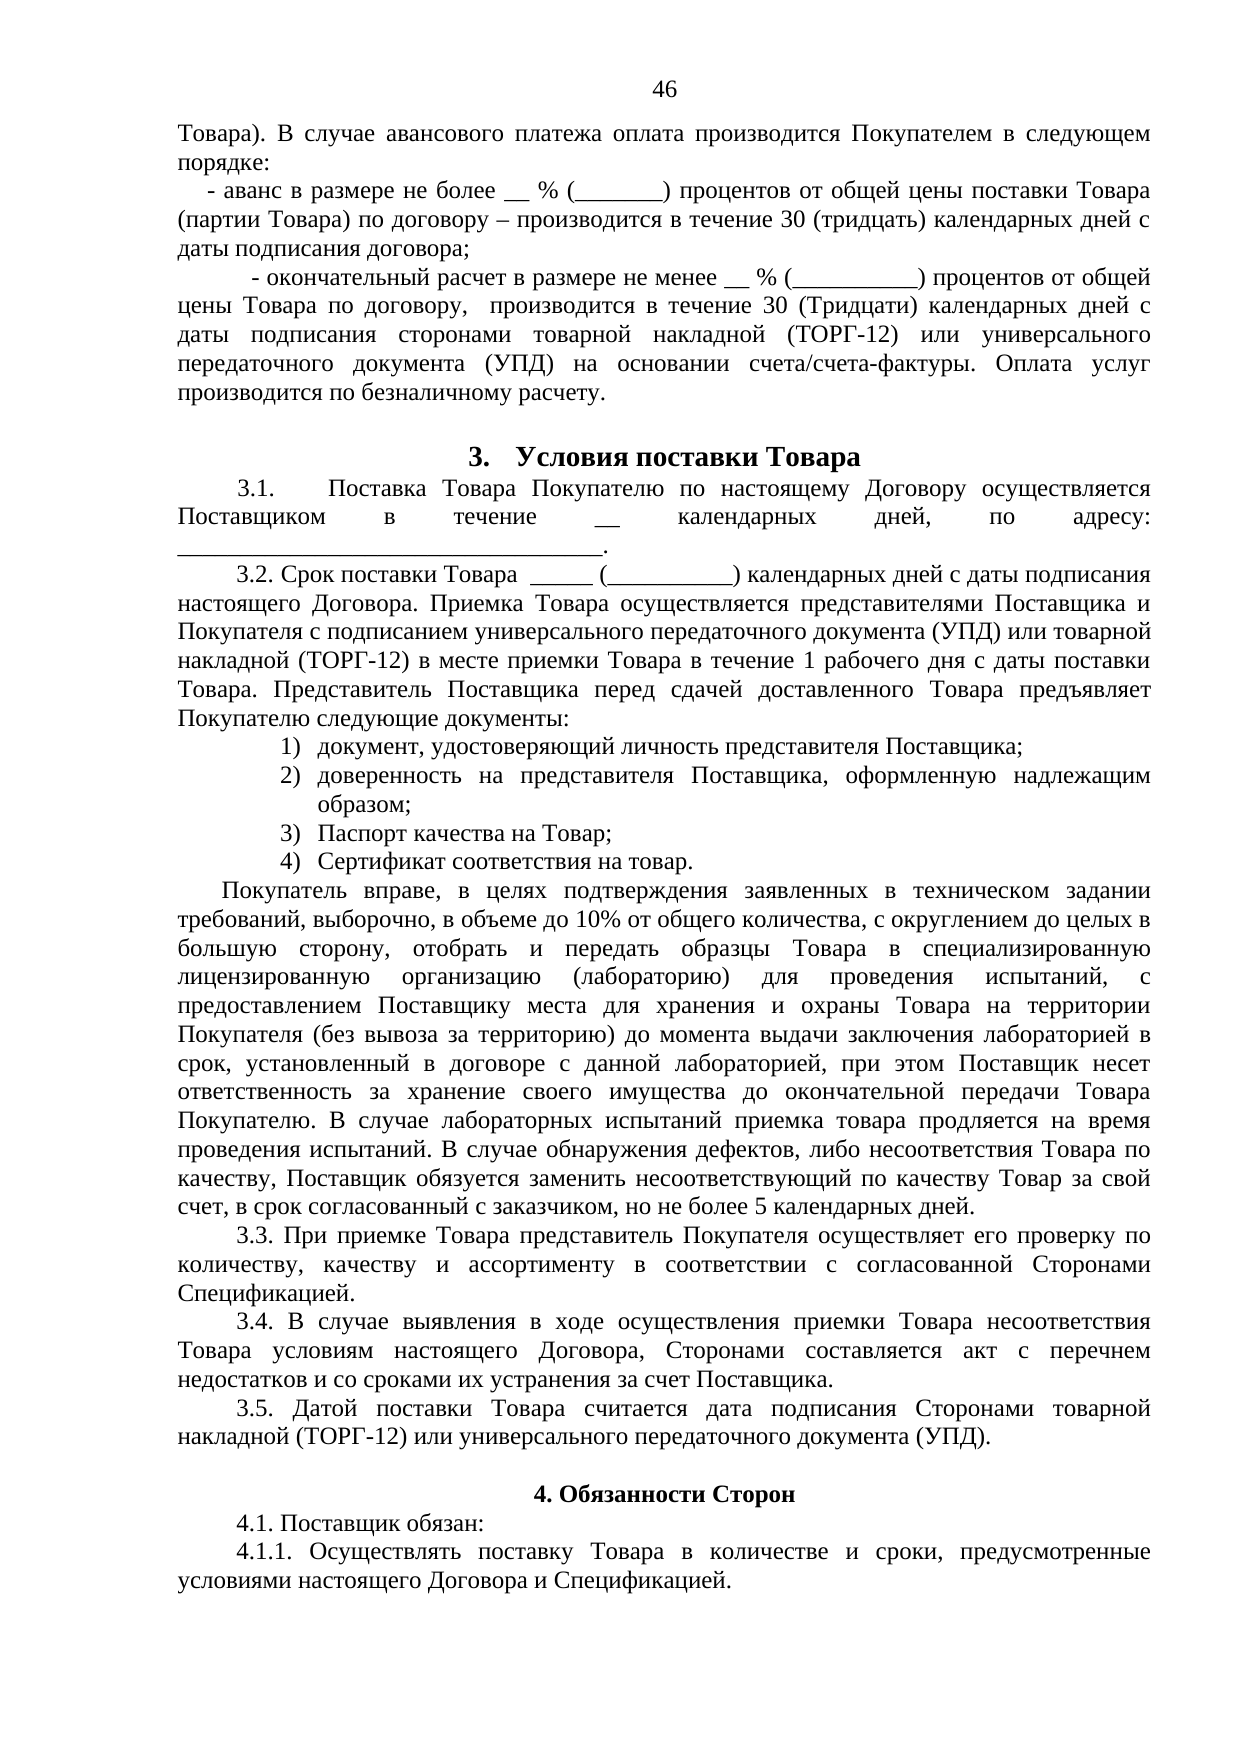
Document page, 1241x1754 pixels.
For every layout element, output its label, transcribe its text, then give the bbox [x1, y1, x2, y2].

list Покупатель вправе, в целях подтверждения заявленных в техническом задании требований, выборочно, в объеме до 10% от общего количества, с округлением до целых в большую сторону, отобрать и передать образцы Товара в специализированную лицензированную организацию (лабораторию) для проведения испытаний, с предоставлением Поставщику места для хранения и охраны Товара на территории Покупателя (без вывоза за территорию) до момента выдачи заключения лабораторией в срок, установленный в договоре с данной лабораторией, при этом Поставщик несет ответственность за хранение своего имущества до окончательной передачи Товара Покупателю. В случае лабораторных испытаний приемка товара продляется на время проведения испытаний. В случае обнаружения дефектов, либо несоответствия Товара по качеству, Поставщик обязуется заменить несоответствующий по качеству Товар за свой счет, в срок согласованный с заказчиком, но не более 5 календарных дней. [177, 875, 1152, 1220]
text 4.1. Поставщик обязан: [177, 1508, 1152, 1536]
list Срок поставки Товара _____ (__________) календарных дней с даты подписания настоящего Договора. Приемка Товара осуществляется представителями Поставщика и Покупателя с подписанием универсального передаточного документа (УПД) или товарной накладной (ТОРГ-12) в месте приемки Товара в течение 1 рабочего дня с даты поставки Товара. Представитель Поставщика перед сдачей доставленного Товара предъявляет Покупателю следующие документы: [177, 559, 1152, 731]
list Сертификат соответствия на товар. [280, 846, 1152, 875]
text 3.4. В случае выявления в ходе осуществления приемки Товара несоответствия Товара условиям настоящего Договора, Сторонами составляется акт с перечнем недостатков и со сроками их устранения за счет Поставщика. [177, 1306, 1152, 1393]
list Условия поставки Товара [177, 439, 1152, 473]
text 3.3. При приемке Товара представитель Покупателя осуществляет его проверку по количеству, качеству и ассортименту в соответствии с согласованной Сторонами Спецификацией. [177, 1220, 1152, 1306]
list Паспорт качества на Товар; [280, 818, 1152, 846]
text 4.1.1. Осуществлять поставку Товара в количестве и сроки, предусмотренные условиями настоящего Договора и Спецификацией. [177, 1536, 1152, 1594]
text 4. Обязанности Сторон [177, 1479, 1152, 1508]
list Поставка Товара Покупателю по настоящему Договору осуществляется Поставщиком в течение __ календарных дней, по адресу: __________________________________. [177, 473, 1152, 559]
text - аванс в размере не более __ % (_______) процентов от общей цены поставки Товара (партии Товара) по договору – производится в течение 30 (тридцать) календарных дней с даты подписания договора; [177, 176, 1152, 262]
list доверенность на представителя Поставщика, оформленную надлежащим образом; [280, 760, 1152, 818]
text 3.5. Датой поставки Товара считается дата подписания Сторонами товарной накладной (ТОРГ-12) или универсального передаточного документа (УПД). [177, 1393, 1152, 1450]
list документ, удостоверяющий личность представителя Поставщика; [280, 731, 1152, 760]
text - окончательный расчет в размере не менее __ % (__________) процентов от общей цены Товара по договору, производится в течение 30 (Тридцати) календарных дней с даты подписания сторонами товарной накладной (ТОРГ-12) или универсального передаточного документа (УПД) на основании счета/счета-фактуры. Оплата услуг производится по безналичному расчету. [177, 262, 1152, 406]
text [177, 118, 1152, 176]
